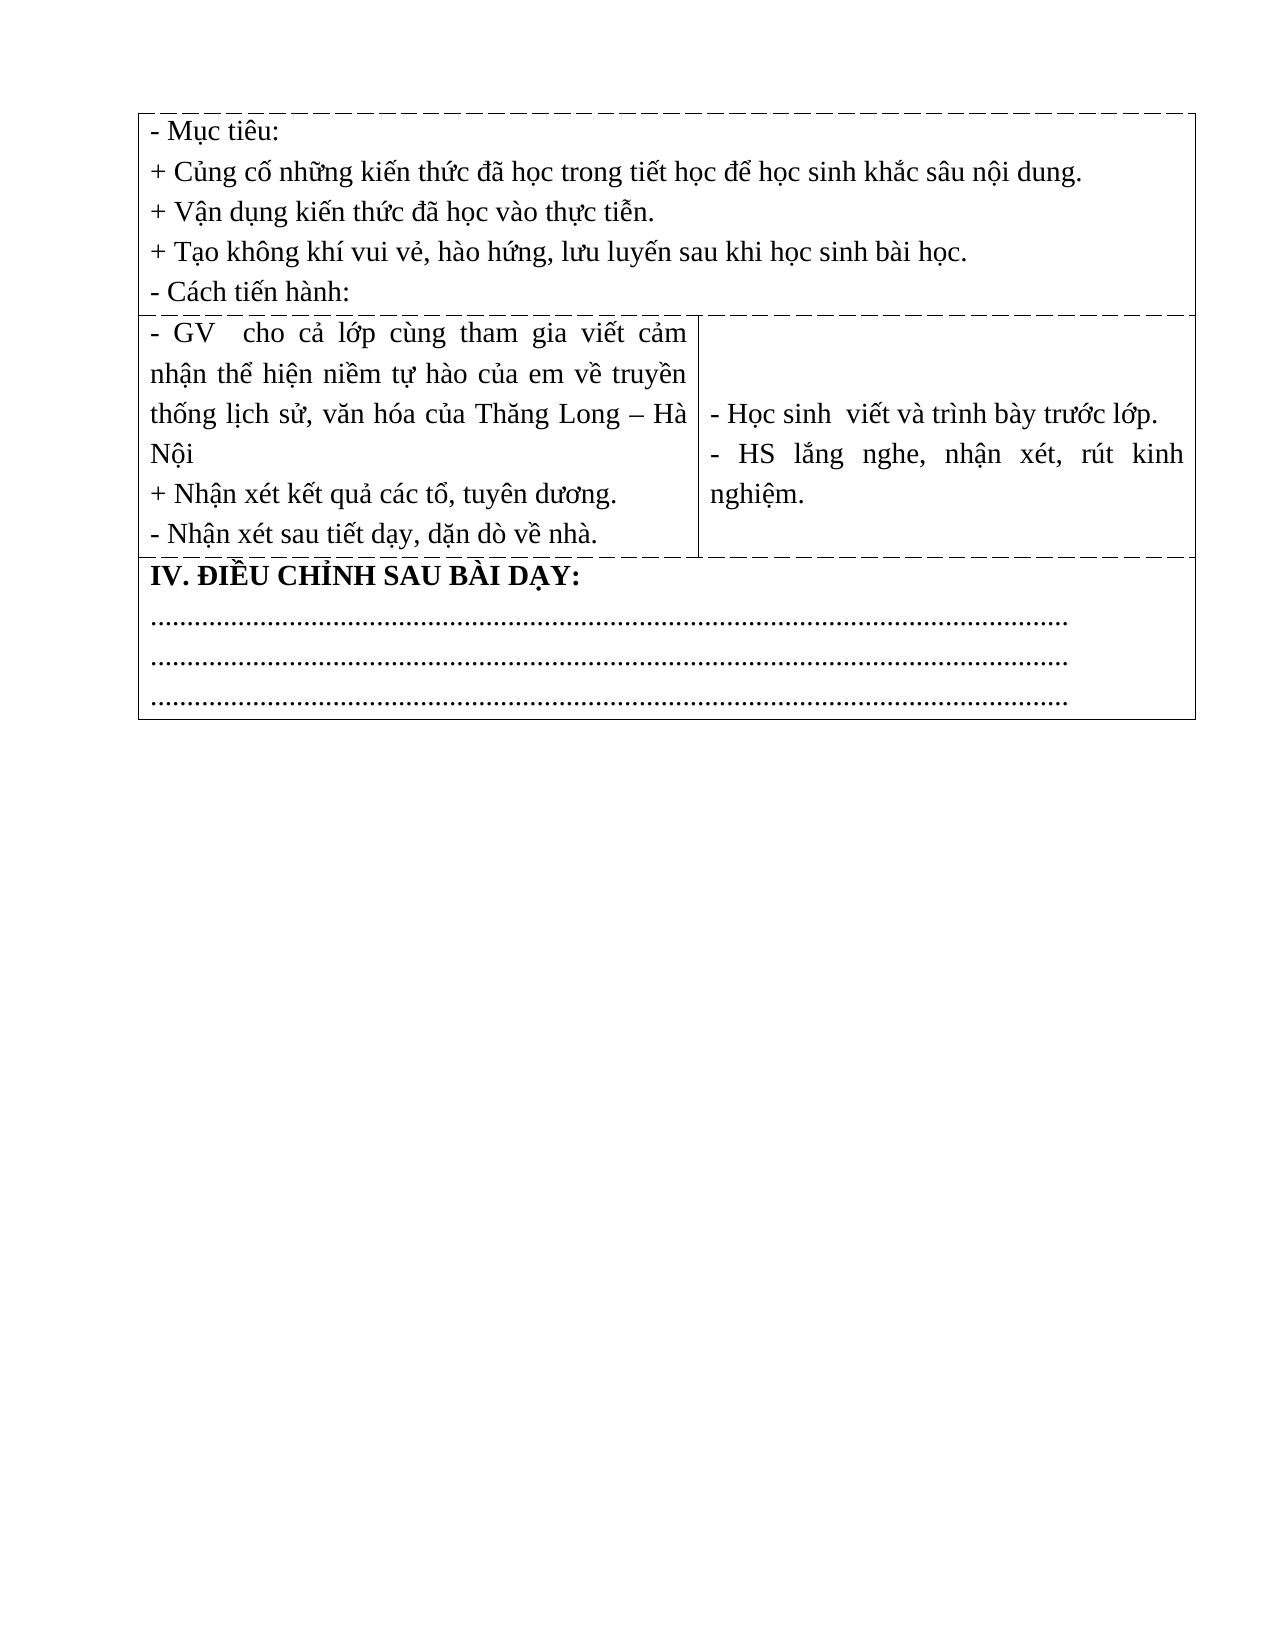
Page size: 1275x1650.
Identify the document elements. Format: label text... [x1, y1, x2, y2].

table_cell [139, 113, 1195, 314]
table_cell - Học sinh viết và trình bày trước lớp. - HS lắng nghe, nhận xét, rút kinh nghiệm. [699, 315, 1195, 557]
table_cell IV. ĐIỀU CHỈNH SAU BÀI DẠY: .............................................................................................................................. .............................................................................................................................. .............................................................................................................................. [139, 557, 1195, 719]
table_cell - GV cho cả lớp cùng tham gia viết cảm nhận thể hiện niềm tự hào của em về truyền thống lịch sử, văn hóa của Thăng Long – Hà Nội + Nhận xét kết quả các tổ, tuyên dương. - Nhận xét sau tiết dạy, dặn dò về nhà. [139, 315, 698, 557]
